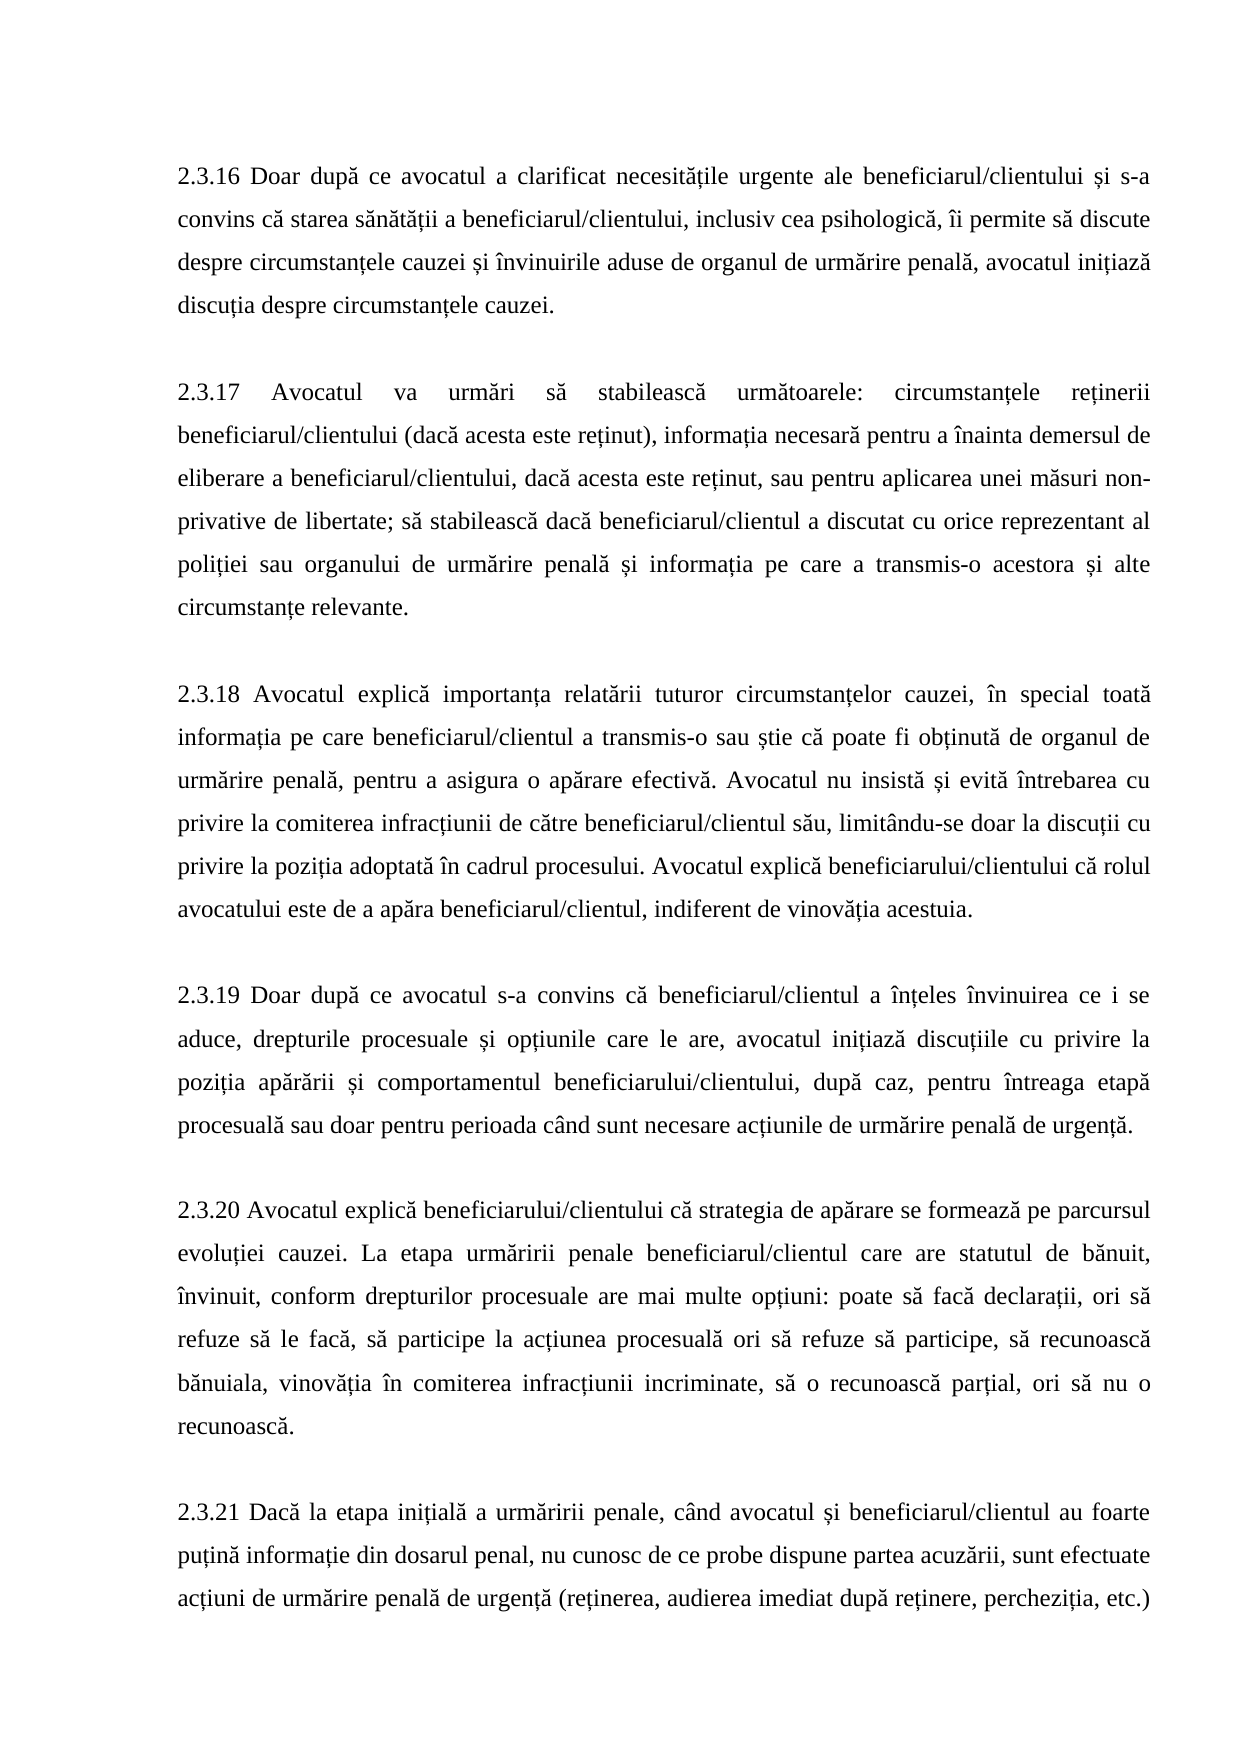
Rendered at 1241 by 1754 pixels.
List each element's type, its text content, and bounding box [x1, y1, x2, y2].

text 2.3.20 Avocatul explică beneficiarului/clientului că strategia de apărare se formează pe parcursul evoluției cauzei. La etapa urmăririi penale beneficiarul/clientul care are statutul de bănuit, învinuit, conform drepturilor procesuale are mai multe opțiuni: poate să facă declarații, ori să refuze să le facă, să participe la acțiunea procesuală ori să refuze să participe, să recunoască bănuiala, vinovăția în comiterea infracțiunii incriminate, să o recunoască parțial, ori să nu o recunoască. [177, 1195, 1152, 1439]
text 2.3.18 Avocatul explică importanța relatării tuturor circumstanțelor cauzei, în special toată informația pe care beneficiarul/clientul a transmis-o sau știe că poate fi obținută de organul de urmărire penală, pentru a asigura o apărare efectivă. Avocatul nu insistă și evită întrebarea cu privire la comiterea infracțiunii de către beneficiarul/clientul său, limitându-se doar la discuții cu privire la poziția adoptată în cadrul procesului. Avocatul explică beneficiarului/clientului că rolul avocatului este de a apăra beneficiarul/clientul, indiferent de vinovăția acestuia. [177, 679, 1152, 923]
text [177, 1497, 1152, 1612]
text 2.3.17 Avocatul va urmări să stabilească următoarele: circumstanțele reținerii beneficiarul/clientului (dacă acesta este reținut), informația necesară pentru a înainta demersul de eliberare a beneficiarul/clientului, dacă acesta este reținut, sau pentru aplicarea unei măsuri non-privative de libertate; să stabilească dacă beneficiarul/clientul a discutat cu orice reprezentant al poliției sau organului de urmărire penală și informația pe care a transmis-o acestora și alte circumstanțe relevante. [177, 377, 1152, 621]
text 2.3.19 Doar după ce avocatul s-a convins că beneficiarul/clientul a înțeles învinuirea ce i se aduce, drepturile procesuale și opțiunile care le are, avocatul inițiază discuțiile cu privire la poziția apărării și comportamentul beneficiarului/clientului, după caz, pentru întreaga etapă procesuală sau doar pentru perioada când sunt necesare acțiunile de urmărire penală de urgență. [177, 981, 1152, 1139]
text 2.3.16 Doar după ce avocatul a clarificat necesitățile urgente ale beneficiarul/clientului și s-a convins că starea sănătății a beneficiarul/clientului, inclusiv cea psihologică, îi permite să discute despre circumstanțele cauzei și învinuirile aduse de organul de urmărire penală, avocatul inițiază discuția despre circumstanțele cauzei. [177, 161, 1152, 319]
